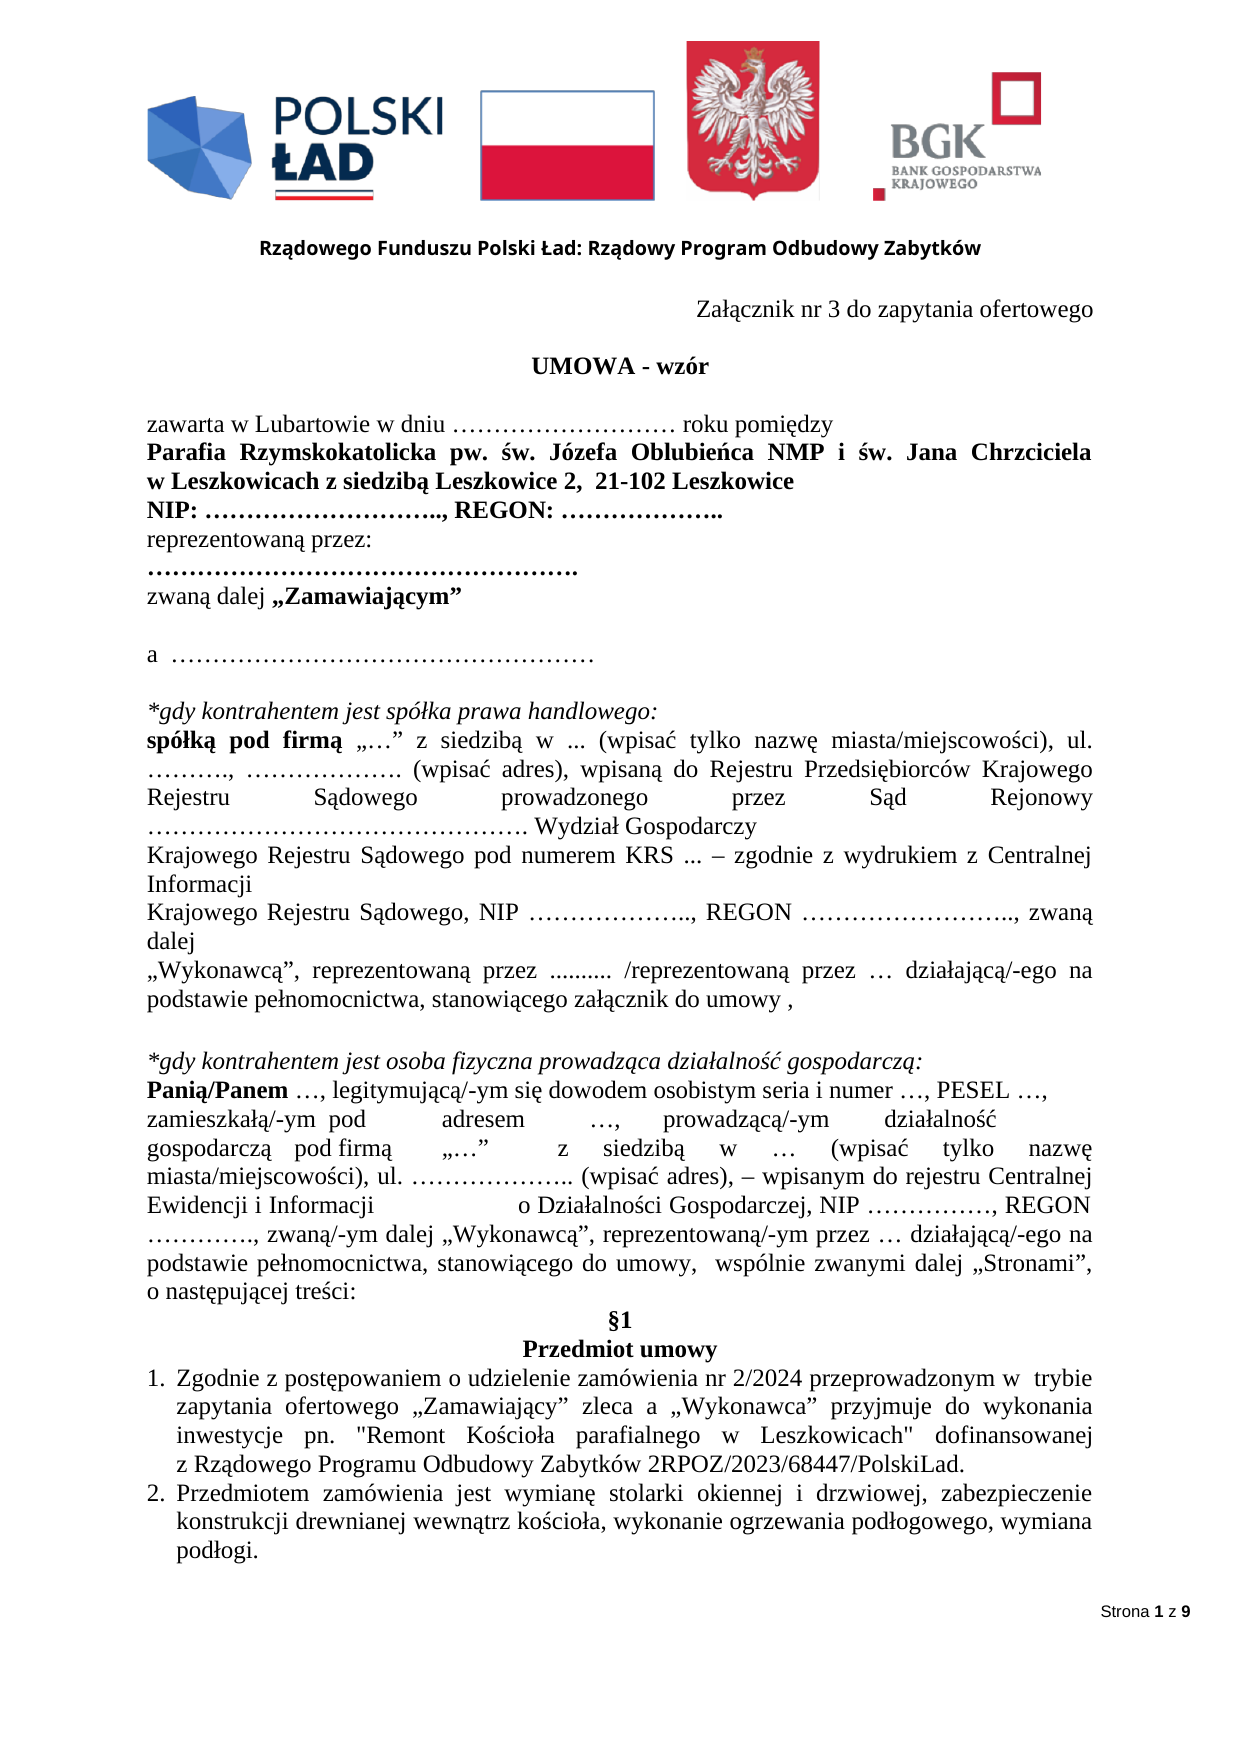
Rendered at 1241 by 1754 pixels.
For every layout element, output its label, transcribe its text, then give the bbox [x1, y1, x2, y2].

text zawarta w Lubartowie w dniu ……………………… roku pomiędzy [147, 409, 1093, 437]
text ……………………………………………. [147, 552, 1093, 581]
text *gdy kontrahentem jest spółka prawa handlowego: [147, 696, 1093, 725]
picture [147, 41, 1042, 201]
list Przedmiotem zamówienia jest wymianę stolarki okiennej i drzwiowej, zabezpieczenie konstrukcji drewnianej wewnątrz kościoła, wykonanie ogrzewania podłogowego, wymiana podłogi. [147, 1478, 1093, 1564]
text NIP: ……………………….., REGON: ……………….. [147, 495, 1093, 524]
text spółką pod firmą „…” z siedzibą w ... (wpisać tylko nazwę miasta/miejscowości), ul. ………., ………………. (wpisać adres), wpisaną do Rejestru Przedsiębiorców Krajowego Rejestru Sądowego prowadzonego przez Sąd Rejonowy ………………………………………. Wydział Gospodarczy [147, 725, 1093, 840]
text Parafia Rzymskokatolicka pw. św. Józefa Oblubieńca NMP i św. Jana Chrzciciela w Leszkowicach z siedzibą Leszkowice 2, 21-102 Leszkowice [147, 437, 1093, 495]
text UMOWA - wzór [147, 351, 1093, 380]
text §1 [147, 1305, 1093, 1334]
text Panią/Panem …, legitymującą/-ym się dowodem osobistym seria i numer …, PESEL …, zamieszkałą/-ym pod adresem …, prowadzącą/-ym działalność gospodarczą pod firmą „…” z siedzibą w … (wpisać tylko nazwę miasta/miejscowości), ul. ……………….. (wpisać adres), – wpisanym do rejestru Centralnej Ewidencji i Informacji o Działalności Gospodarczej, NIP ……………, REGON …………., zwaną/-ym dalej „Wykonawcą”, reprezentowaną/-ym przez … działającą/-ego na podstawie pełnomocnictwa, stanowiącego do umowy, wspólnie zwanymi dalej „Stronami”, o następującej treści: [147, 1075, 1093, 1305]
text zwaną dalej „Zamawiającym” [147, 581, 1093, 610]
text Załącznik nr 3 do zapytania ofertowego [147, 294, 1093, 322]
text Przedmiot umowy [147, 1334, 1093, 1363]
text Krajowego Rejestru Sądowego pod numerem KRS ... – zgodnie z wydrukiem z Centralnej Informacji [147, 840, 1093, 897]
text „Wykonawcą”, reprezentowaną przez .......... /reprezentowaną przez … działającą/-ego na podstawie pełnomocnictwa, stanowiącego załącznik do umowy , [147, 955, 1093, 1012]
text a …………………………………………… [147, 639, 1093, 667]
list Zgodnie z postępowaniem o udzielenie zamówienia nr 2/2024 przeprowadzonym w trybie zapytania ofertowego „Zamawiający” zleca a „Wykonawca” przyjmuje do wykonania inwestycje pn. "Remont Kościoła parafialnego w Leszkowicach" dofinansowanej z Rządowego Programu Odbudowy Zabytków 2RPOZ/2023/68447/PolskiLad. [147, 1363, 1093, 1478]
text reprezentowaną przez: [147, 524, 1093, 552]
text Krajowego Rejestru Sądowego, NIP ……………….., REGON …………………….., zwaną dalej [147, 897, 1093, 955]
text *gdy kontrahentem jest osoba fizyczna prowadząca działalność gospodarczą: [147, 1046, 1093, 1075]
